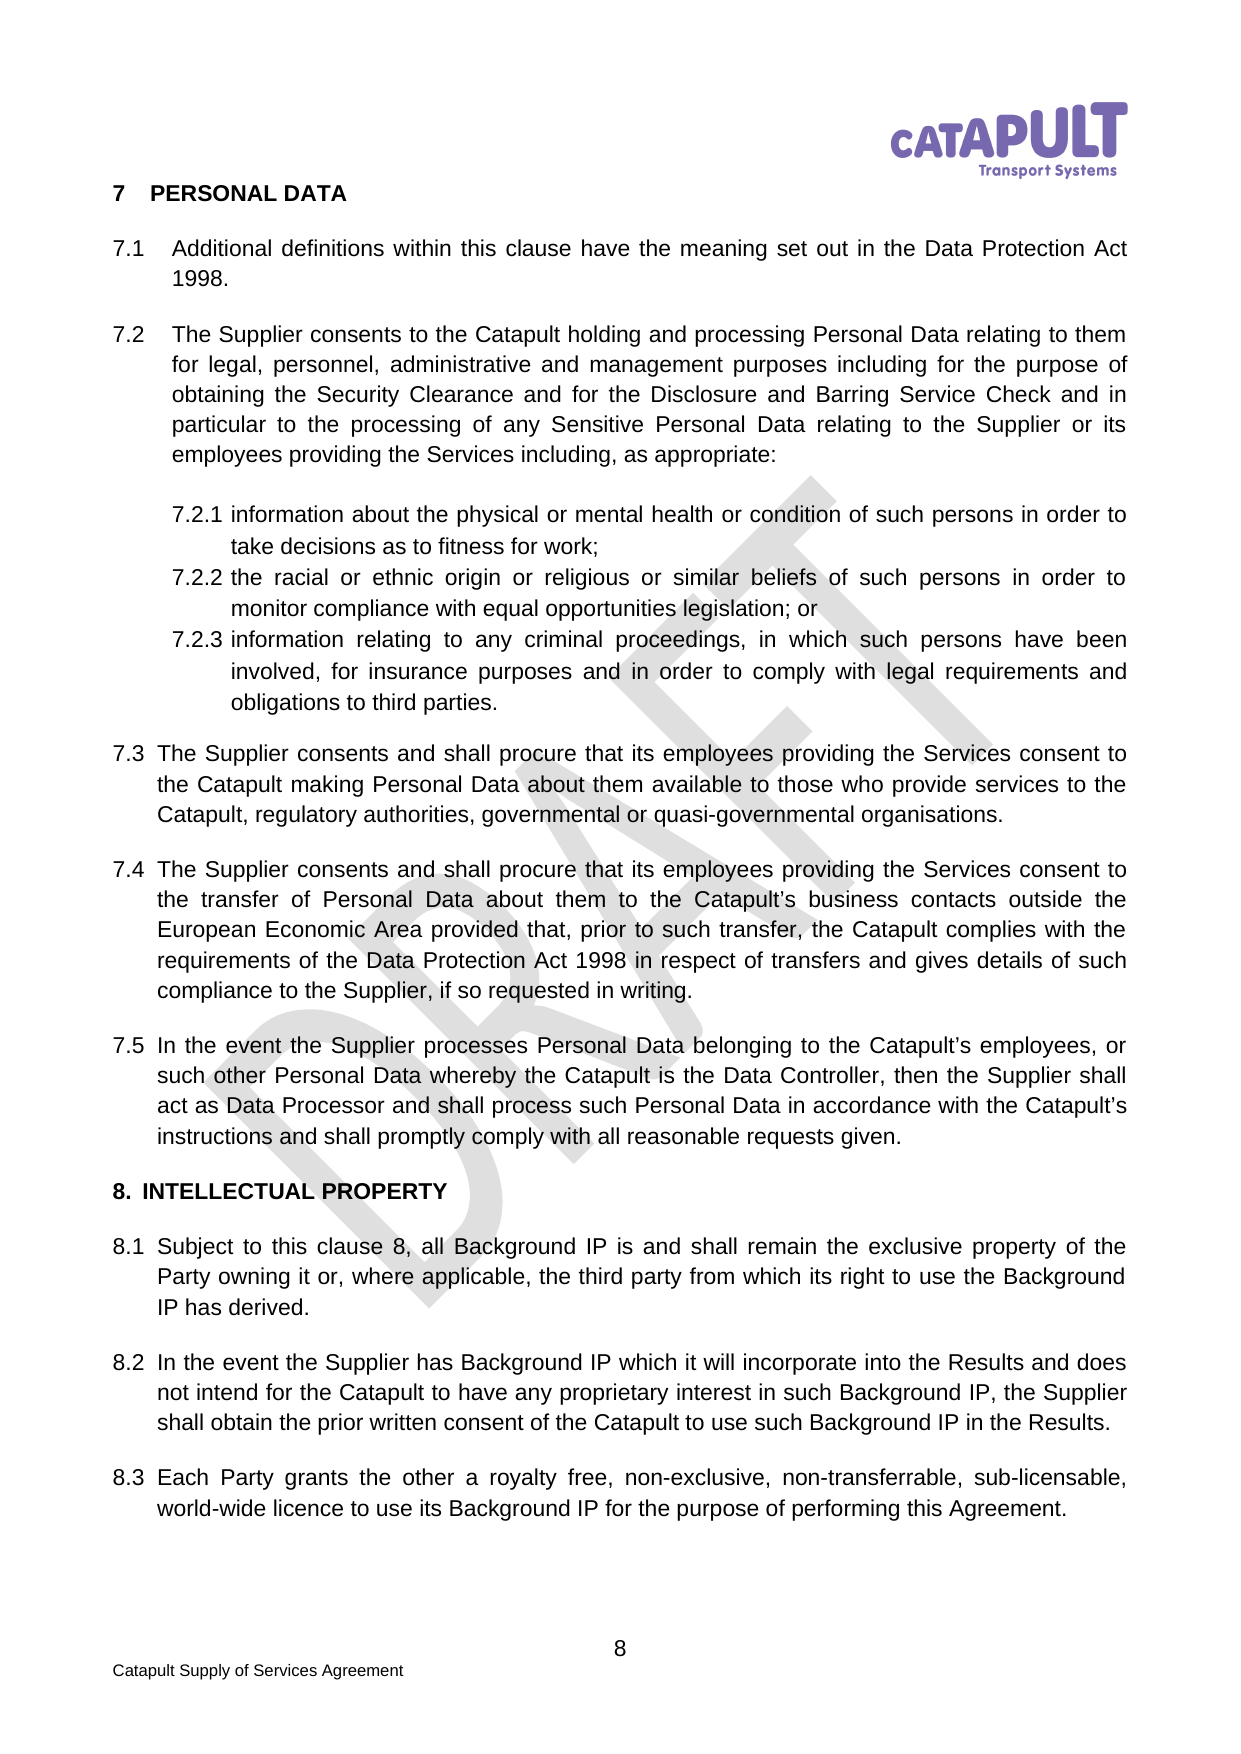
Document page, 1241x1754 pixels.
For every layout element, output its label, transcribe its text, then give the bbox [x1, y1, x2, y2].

list In the event the Supplier has Background IP which it will incorporate into the Results and does not intend for the Catapult to have any proprietary interest in such Background IP, the Supplier shall obtain the prior written consent of the Catapult to use such Background IP in the Results. [112, 1349, 1128, 1435]
list information about the physical or mental health or condition of such persons in order to take decisions as to fitness for work; [172, 497, 1128, 559]
list INTELLECTUAL PROPERTY [112, 1178, 1128, 1204]
list In the event the Supplier processes Personal Data belonging to the Catapult’s employees, or such other Personal Data whereby the Catapult is the Data Controller, then the Supplier shall act as Data Processor and shall process such Personal Data in accordance with the Catapult’s instructions and shall promptly comply with all reasonable requests given. [112, 1032, 1128, 1149]
list The Supplier consents and shall procure that its employees providing the Services consent to the transfer of Personal Data about them to the Catapult’s business contacts outside the European Economic Area provided that, prior to such transfer, the Catapult complies with the requirements of the Data Protection Act 1998 in respect of transfers and gives details of such compliance to the Supplier, if so requested in writing. [112, 856, 1128, 1003]
list Subject to this clause 8, all Background IP is and shall remain the exclusive property of the Party owning it or, where applicable, the third party from which its right to use the Background IP has derived. [112, 1233, 1128, 1320]
list Additional definitions within this clause have the meaning set out in the Data Protection Act 1998. [112, 235, 1128, 292]
list The Supplier consents and shall procure that its employees providing the Services consent to the Catapult making Personal Data about them available to those who provide services to the Catapult, regulatory authorities, governmental or quasi-governmental organisations. [112, 740, 1128, 827]
picture [890, 101, 1128, 180]
list PERSONAL DATA [112, 180, 1128, 206]
list information relating to any criminal proceedings, in which such persons have been involved, for insurance purposes and in order to comply with legal requirements and obligations to third parties. [172, 622, 1128, 715]
list the racial or ethnic origin or religious or similar beliefs of such persons in order to monitor compliance with equal opportunities legislation; or [172, 559, 1128, 622]
list The Supplier consents to the Catapult holding and processing Personal Data relating to them for legal, personnel, administrative and management purposes including for the purpose of obtaining the Security Clearance and for the Disclosure and Barring Service Check and in particular to the processing of any Sensitive Personal Data relating to the Supplier or its employees providing the Services including, as appropriate: [112, 321, 1128, 468]
list Each Party grants the other a royalty free, non-exclusive, non-transferrable, sub-licensable, world-wide licence to use its Background IP for the purpose of performing this Agreement. [112, 1464, 1128, 1521]
